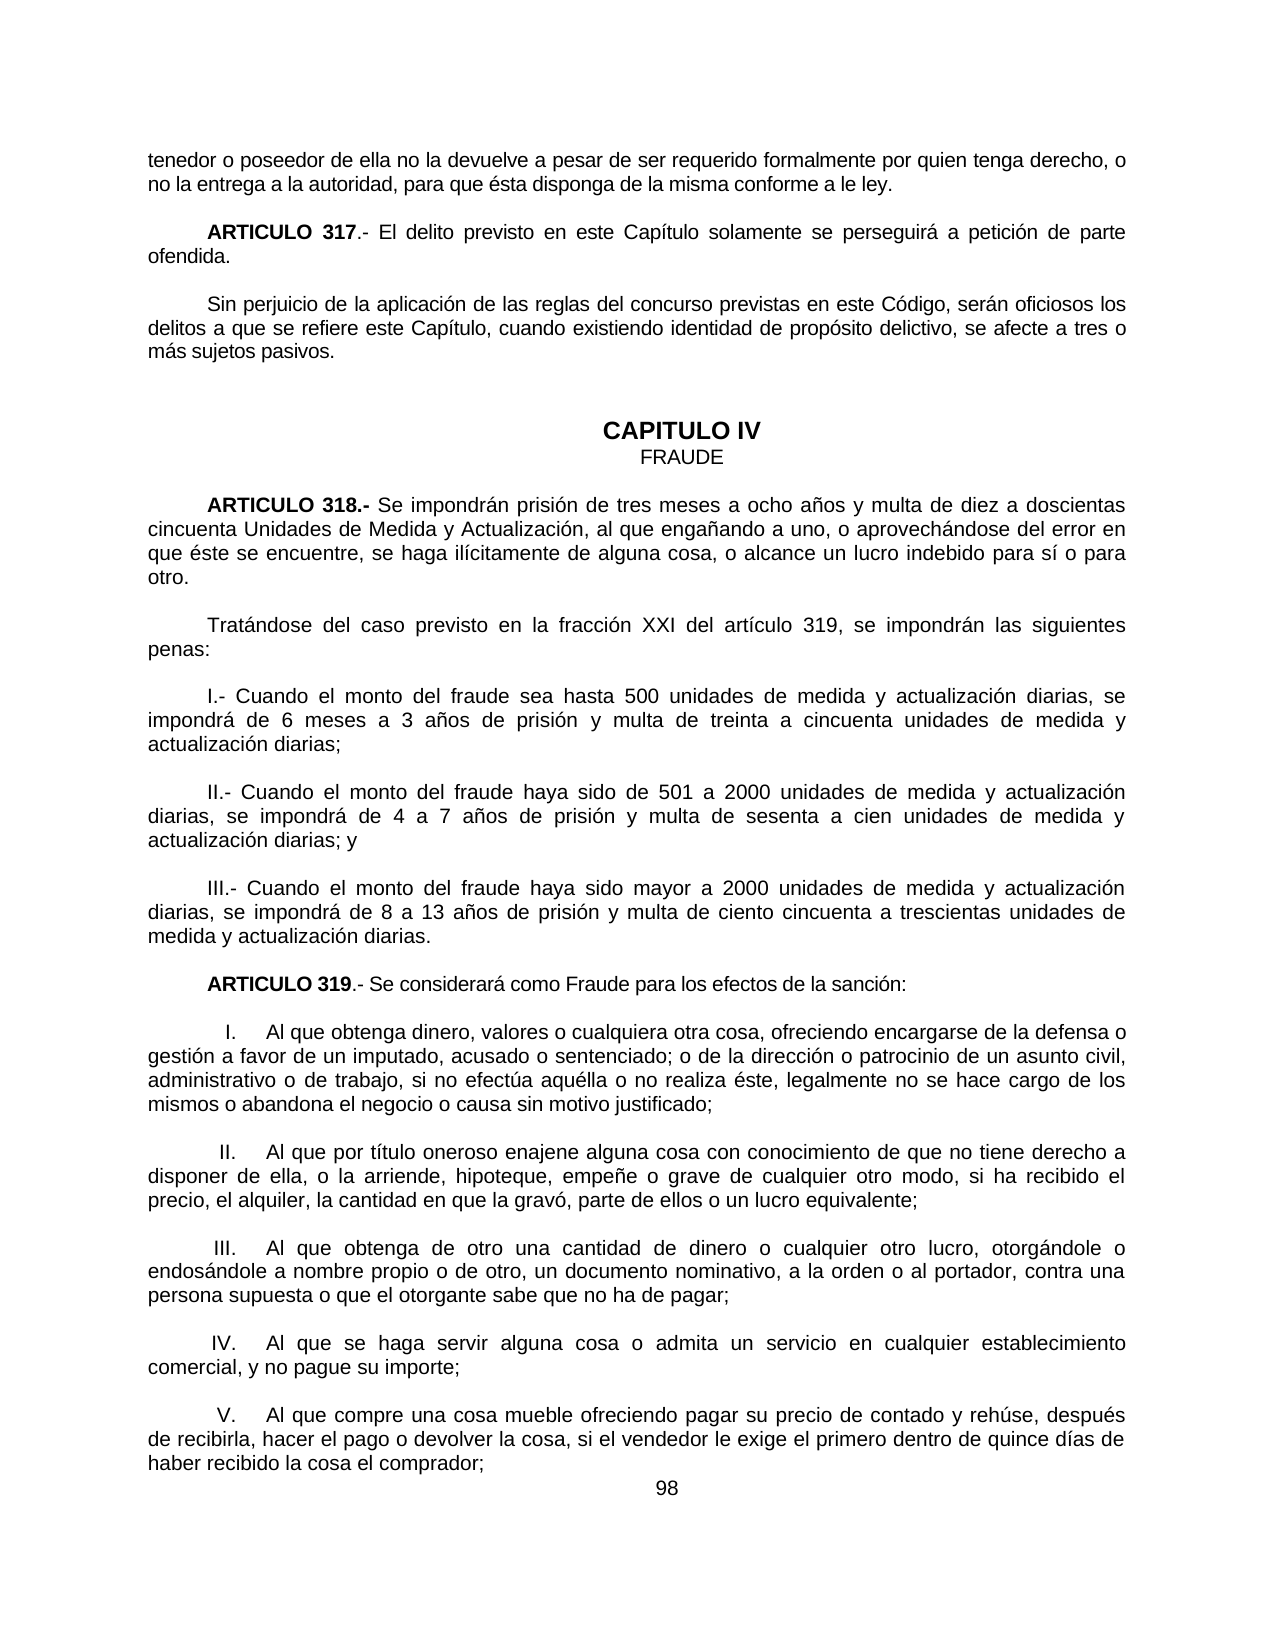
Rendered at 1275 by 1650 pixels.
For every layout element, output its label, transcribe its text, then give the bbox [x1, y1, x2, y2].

list Al que compre una cosa mueble ofreciendo pagar su precio de contado y rehúse, después de recibirla, hacer el pago o devolver la cosa, si el vendedor le exige el primero dentro de quince días de haber recibido la cosa el comprador; [148, 1403, 1127, 1475]
list Al que por título oneroso enajene alguna cosa con conocimiento de que no tiene derecho a disponer de ella, o la arriende, hipoteque, empeñe o grave de cualquier otro modo, si ha recibido el precio, el alquiler, la cantidad en que la gravó, parte de ellos o un lucro equivalente; [148, 1139, 1127, 1211]
text Sin perjuicio de la aplicación de las reglas del concurso previstas en este Código, serán oficiosos los delitos a que se refiere este Capítulo, cuando existiendo identidad de propósito delictivo, se afecte a tres o más sujetos pasivos. [148, 291, 1127, 363]
text ARTICULO 317.- El delito previsto en este Capítulo solamente se perseguirá a petición de parte ofendida. [148, 219, 1127, 267]
list Al que obtenga dinero, valores o cualquiera otra cosa, ofreciendo encargarse de la defensa o gestión a favor de un imputado, acusado o sentenciado; o de la dirección o patrocinio de un asunto civil, administrativo o de trabajo, si no efectúa aquélla o no realiza éste, legalmente no se hace cargo de los mismos o abandona el negocio o causa sin motivo justificado; [148, 1020, 1127, 1116]
list Al que se haga servir alguna cosa o admita un servicio en cualquier establecimiento comercial, y no pague su importe; [148, 1331, 1127, 1379]
subtitle FRAUDE [148, 445, 1127, 469]
text III.- Cuando el monto del fraude haya sido mayor a 2000 unidades de medida y actualización diarias, se impondrá de 8 a 13 años de prisión y multa de ciento cincuenta a trescientas unidades de medida y actualización diarias. [148, 876, 1127, 948]
text ARTICULO 319.- Se considerará como Fraude para los efectos de la sanción: [148, 972, 1127, 996]
text II.- Cuando el monto del fraude haya sido de 501 a 2000 unidades de medida y actualización diarias, se impondrá de 4 a 7 años de prisión y multa de sesenta a cien unidades de medida y actualización diarias; y [148, 780, 1127, 852]
text ARTICULO 318.- Se impondrán prisión de tres meses a ocho años y multa de diez a doscientas cincuenta Unidades de Medida y Actualización, al que engañando a uno, o aprovechándose del error en que éste se encuentre, se haga ilícitamente de alguna cosa, o alcance un lucro indebido para sí o para otro. [148, 493, 1127, 588]
list Al que obtenga de otro una cantidad de dinero o cualquier otro lucro, otorgándole o endosándole a nombre propio o de otro, un documento nominativo, a la orden o al portador, contra una persona supuesta o que el otorgante sabe que no ha de pagar; [148, 1235, 1127, 1307]
subtitle CAPITULO IV [148, 416, 1127, 445]
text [148, 148, 1127, 196]
text I.- Cuando el monto del fraude sea hasta 500 unidades de medida y actualización diarias, se impondrá de 6 meses a 3 años de prisión y multa de treinta a cincuenta unidades de medida y actualización diarias; [148, 684, 1127, 756]
text Tratándose del caso previsto en la fracción XXI del artículo 319, se impondrán las siguientes penas: [148, 612, 1127, 660]
